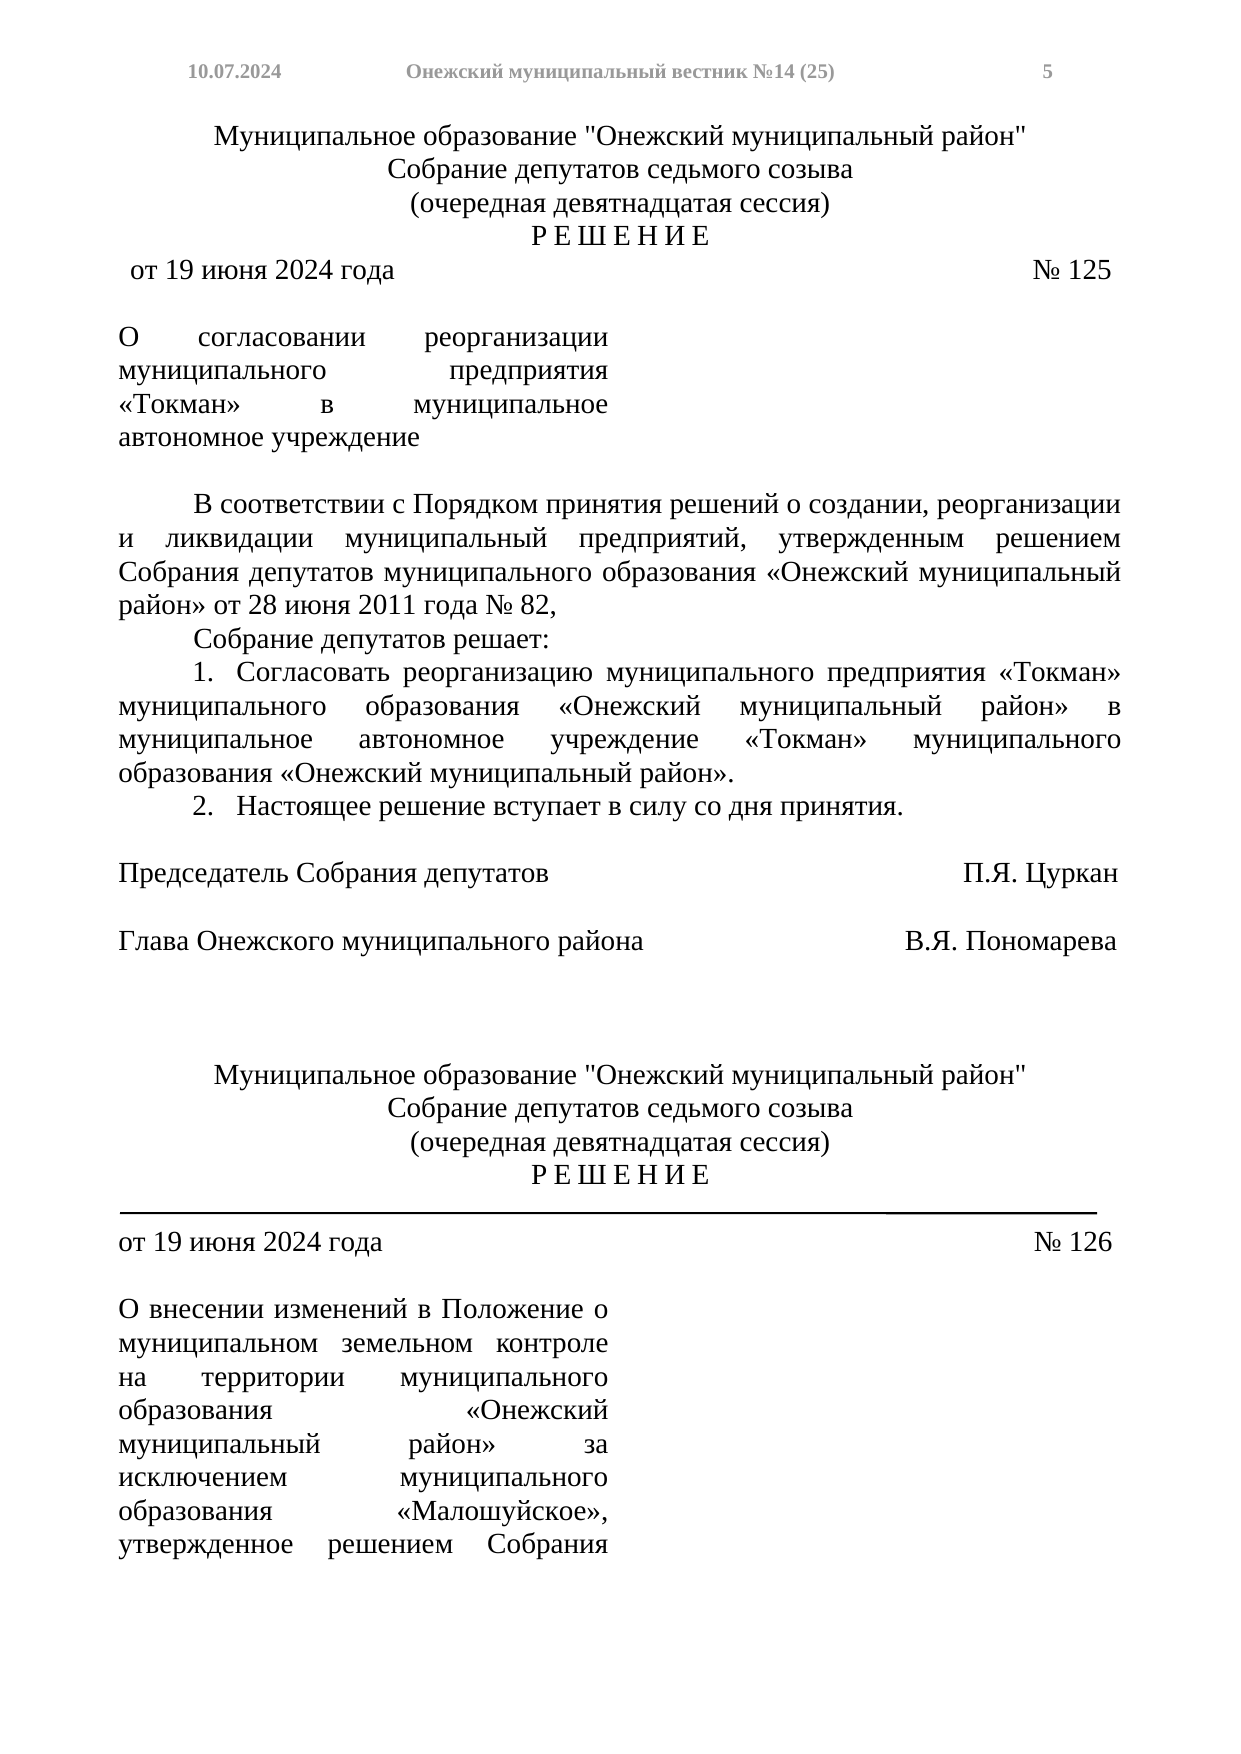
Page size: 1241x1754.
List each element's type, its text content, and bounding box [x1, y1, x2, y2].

subtitle РЕШЕНИЕ [118, 1157, 1122, 1191]
text Муниципальное образование "Онежский муниципальный район" [118, 1057, 1122, 1090]
text Собрание депутатов седьмого созыва [118, 151, 1122, 185]
text Муниципальное образование "Онежский муниципальный район" [118, 118, 1122, 151]
text В соответствии с Порядком принятия решений о создании, реорганизации и ликвидации муниципальный предприятий, утвержденным решением Собрания депутатов муниципального образования «Онежский муниципальный район» от 28 июня 2011 года № 82, [118, 487, 1122, 621]
text (очередная девятнадцатая сессия) [118, 1124, 1122, 1157]
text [118, 1292, 608, 1560]
table_header № 125 [605, 252, 1122, 285]
text Собрание депутатов седьмого созыва [118, 1090, 1122, 1124]
table_header № 126 [605, 1225, 1123, 1258]
subtitle РЕШЕНИЕ [118, 218, 1122, 252]
text (очередная девятнадцатая сессия) [118, 185, 1122, 218]
table_header от 19 июня 2024 года [107, 252, 605, 285]
table_header от 19 июня 2024 года [107, 1225, 605, 1258]
text Собрание депутатов решает: [118, 621, 1122, 654]
text 2. Настоящее решение вступает в силу со дня принятия. [118, 788, 1122, 822]
text Глава Онежского муниципального района В.Я. Пономарева [118, 923, 1122, 956]
text О согласовании реорганизации муниципального предприятия «Токман» в муниципальное автономное учреждение [118, 319, 608, 453]
text 1. Согласовать реорганизацию муниципального предприятия «Токман» муниципального образования «Онежский муниципальный район» в муниципальное автономное учреждение «Токман» муниципального образования «Онежский муниципальный район». [118, 654, 1122, 788]
